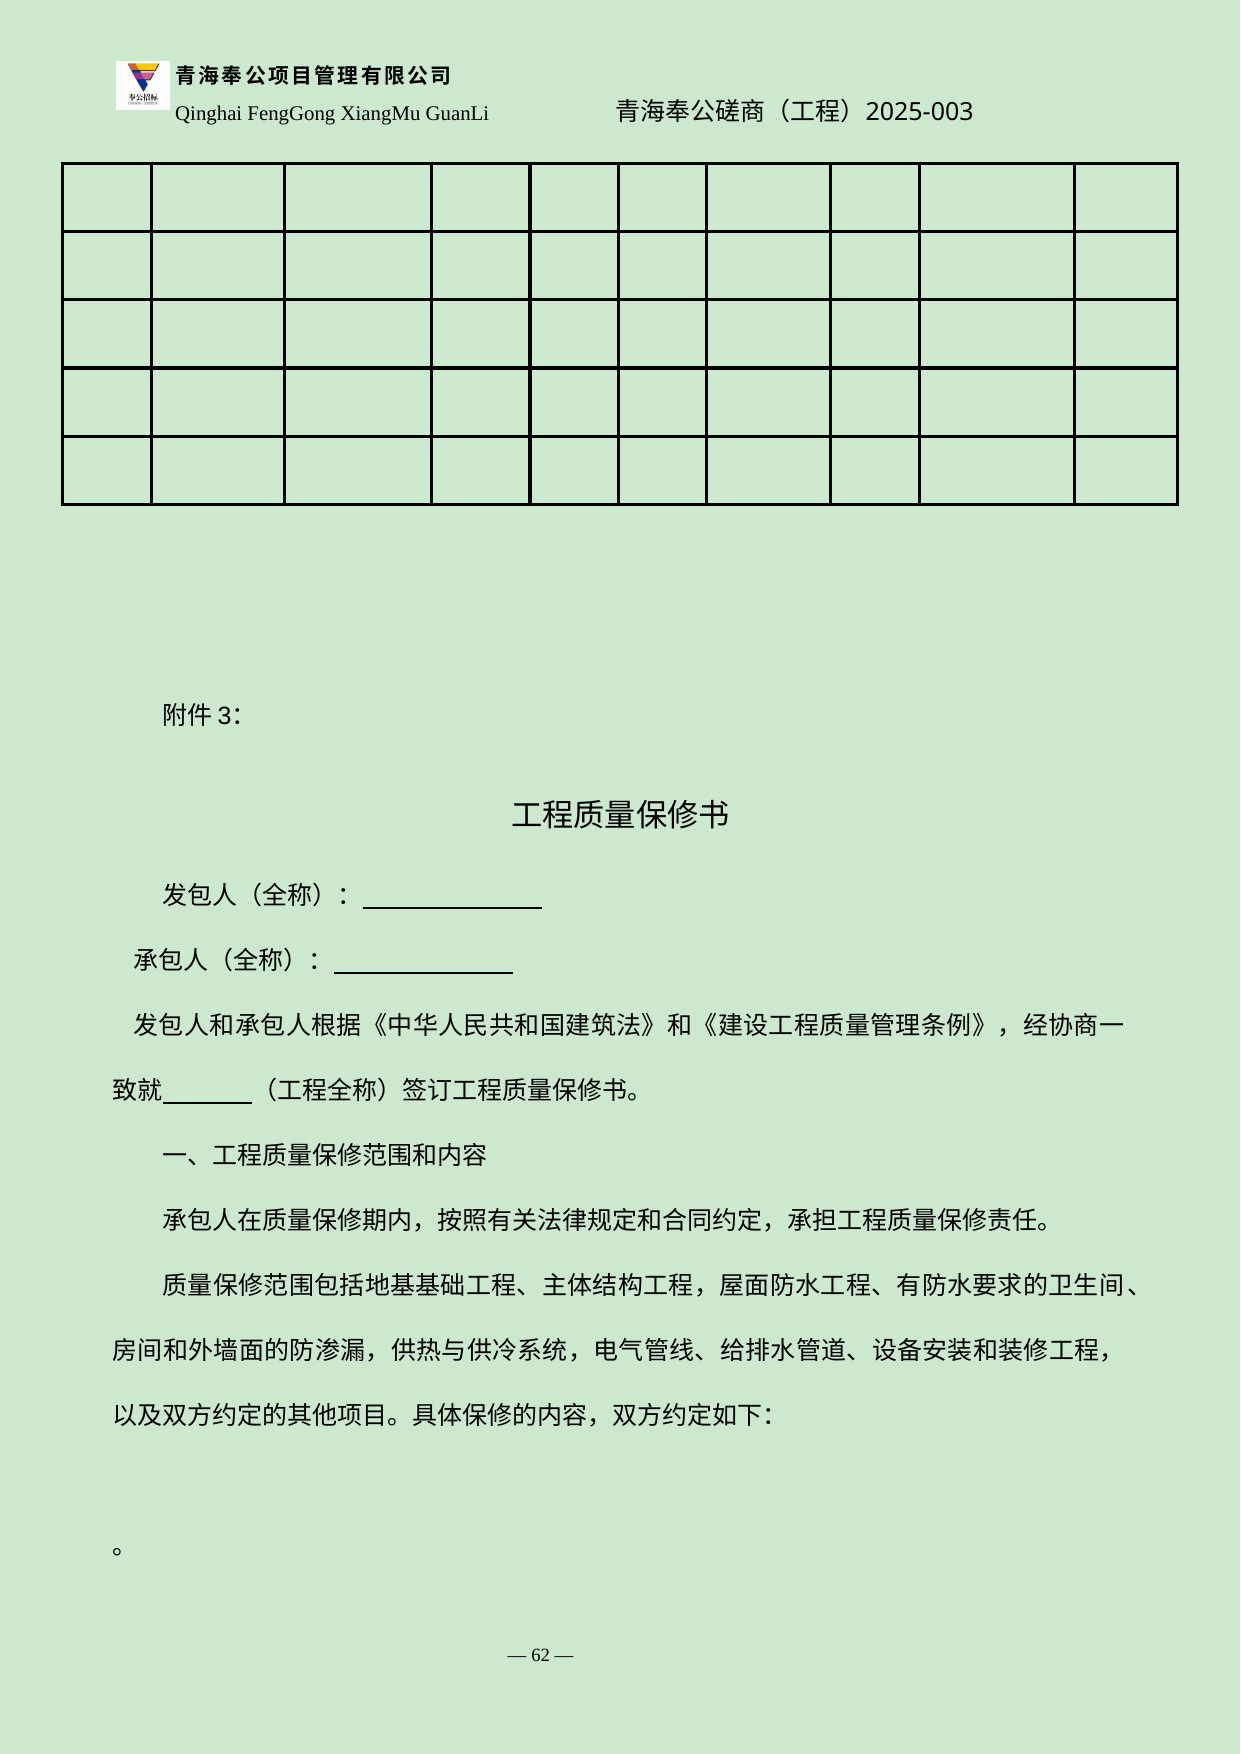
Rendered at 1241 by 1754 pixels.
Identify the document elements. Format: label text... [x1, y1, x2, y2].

text 附件3： [112, 681, 1128, 746]
table_cell [64, 438, 150, 503]
table_cell [708, 370, 829, 434]
table_cell [153, 301, 283, 366]
list 质量保修范围包括地基基础工程、主体结构工程，屋面防水工程、有防水要求的卫生间、房间和外墙面的防渗漏，供热与供冷系统，电气管线、给排水管道、设备安装和装修工程，以及双方约定的其他项目。具体保修的内容，双方约定如下： [112, 1251, 1128, 1446]
table_cell [832, 301, 918, 366]
table_cell [921, 301, 1073, 366]
table_cell [832, 233, 918, 298]
text 承包人（全称）： [112, 926, 1128, 991]
table_cell [153, 233, 283, 298]
table_cell [64, 370, 150, 434]
table_cell [832, 438, 918, 503]
table_cell [433, 233, 528, 298]
table_cell [532, 438, 617, 503]
table_cell [708, 438, 829, 503]
table_cell [286, 438, 430, 503]
table_cell [921, 438, 1073, 503]
table_cell [532, 370, 617, 434]
table_cell [532, 165, 617, 230]
table_cell [1076, 233, 1176, 298]
text 工程质量保修书 [112, 780, 1128, 845]
table_cell [921, 370, 1073, 434]
table_cell [433, 370, 528, 434]
table_cell [532, 301, 617, 366]
table_cell [620, 438, 705, 503]
table_cell [286, 165, 430, 230]
table_cell [708, 233, 829, 298]
table_cell [620, 165, 705, 230]
table_cell [832, 370, 918, 434]
table_cell [433, 165, 528, 230]
text 发包人（全称）： [112, 861, 1128, 926]
table_cell [286, 370, 430, 434]
table_cell [620, 370, 705, 434]
table_cell [921, 233, 1073, 298]
table_cell [921, 165, 1073, 230]
text 发包人和承包人根据《中华人民共和国建筑法》和《建设工程质量管理条例》，经协商一致就 （工程全称）签订工程质量保修书。 [112, 991, 1128, 1121]
table_cell [832, 165, 918, 230]
table_cell [153, 438, 283, 503]
table_cell [433, 438, 528, 503]
list 一、工程质量保修范围和内容 [112, 1121, 1128, 1186]
text 。 [112, 1446, 1128, 1576]
table_cell [708, 165, 829, 230]
table_cell [153, 370, 283, 434]
table_cell [708, 301, 829, 366]
table_cell [1076, 438, 1176, 503]
table_cell [532, 233, 617, 298]
table_cell [620, 233, 705, 298]
table_cell [1076, 301, 1176, 366]
table_cell [433, 301, 528, 366]
list 承包人在质量保修期内，按照有关法律规定和合同约定，承担工程质量保修责任。 [112, 1186, 1128, 1251]
table_cell [64, 301, 150, 366]
picture [116, 61, 170, 110]
table_cell [153, 165, 283, 230]
table_cell [1076, 370, 1176, 434]
table_cell [286, 233, 430, 298]
table_cell [286, 301, 430, 366]
table_cell [1076, 165, 1176, 230]
table_cell [64, 165, 150, 230]
table_cell [620, 301, 705, 366]
table_cell [64, 233, 150, 298]
